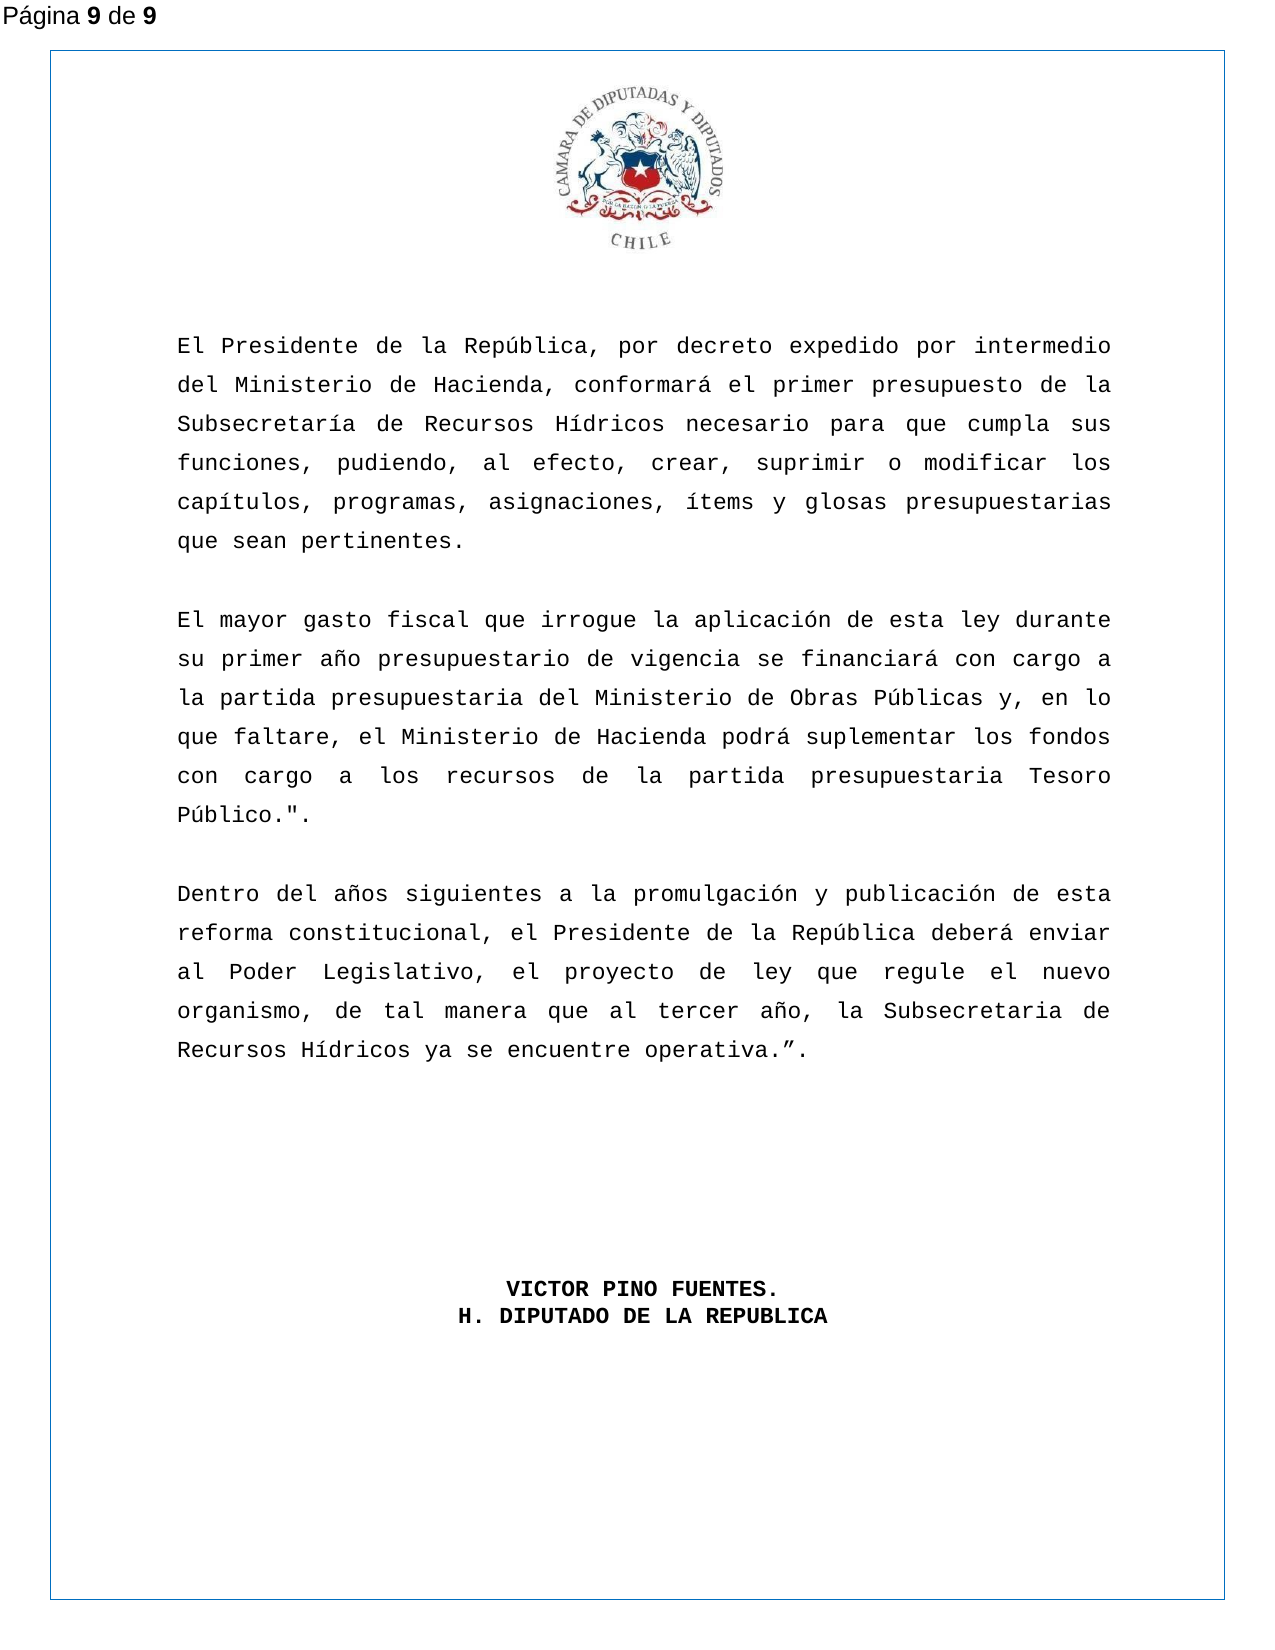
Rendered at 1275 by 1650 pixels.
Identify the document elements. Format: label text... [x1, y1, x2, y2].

text El Presidente de la República, por decreto expedido por intermedio del Ministerio de Hacienda, conformará el primer presupuesto de la Subsecretaría de Recursos Hídricos necesario para que cumpla sus funciones, pudiendo, al efecto, crear, suprimir o modificar los capítulos, programas, asignaciones, ítems y glosas presupuestarias que sean pertinentes. [177, 335, 1112, 555]
text El mayor gasto fiscal que irrogue la aplicación de esta ley durante su primer año presupuestario de vigencia se financiará con cargo a la partida presupuestaria del Ministerio de Obras Públicas y, en lo que faltare, el Ministerio de Hacienda podrá suplementar los fondos con cargo a los recursos de la partida presupuestaria Tesoro Público.". [177, 609, 1112, 829]
text VICTOR PINO FUENTES. [506, 1277, 1123, 1303]
text H. DIPUTADO DE LA REPUBLICA [458, 1304, 1123, 1330]
picture [553, 85, 729, 254]
text Dentro del años siguientes a la promulgación y publicación de esta reforma constitucional, el Presidente de la República deberá enviar al Poder Legislativo, el proyecto de ley que regule el nuevo organismo, de tal manera que al tercer año, la Subsecretaria de Recursos Hídricos ya se encuentre operativa.”. [177, 883, 1112, 1064]
